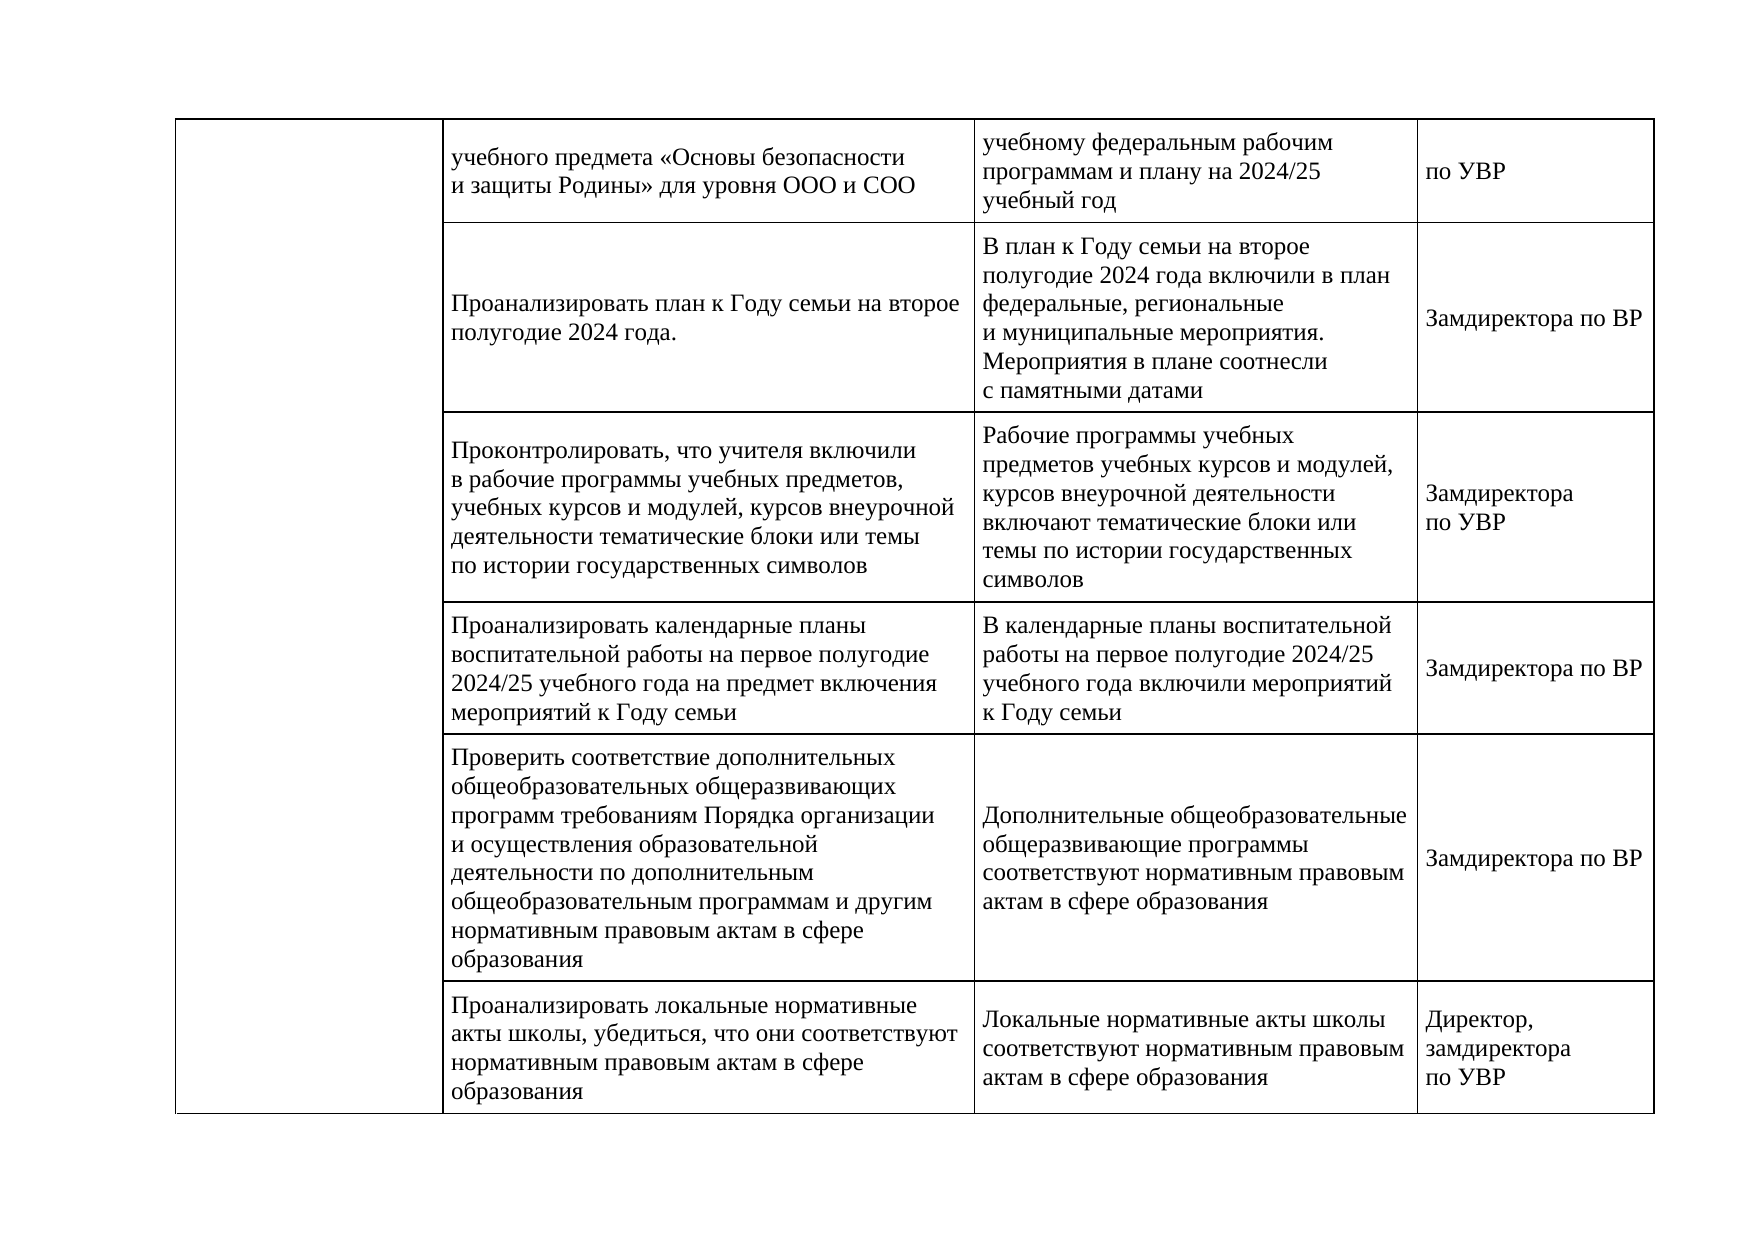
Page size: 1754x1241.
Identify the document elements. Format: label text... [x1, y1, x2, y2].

table_cell В календарные планы воспитательной работы на первое полугодие 2024/25 учебного года включили мероприятий к Году семьи [975, 603, 1417, 733]
table_cell Дополнительные общеобразовательные общеразвивающие программы соответствуют нормативным правовым актам в сфере образования [975, 735, 1417, 980]
table_cell Замдиректора по УВР [1418, 120, 1653, 222]
table_cell Локальные нормативные акты школы соответствуют нормативным правовым актам в сфере образования [975, 982, 1417, 1112]
table_cell Проанализировать локальные нормативные акты школы, убедиться, что они соответствуют нормативным правовым актам в сфере образования [444, 982, 974, 1112]
table_cell Замдиректора по УВР [1418, 413, 1653, 601]
table_cell Замдиректора по ВР [1418, 223, 1653, 411]
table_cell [1418, 982, 1653, 1112]
table_cell Замдиректора по ВР [1418, 735, 1653, 980]
table_cell Проанализировать план к Году семьи на второе полугодие 2024 года. [444, 223, 974, 411]
table_cell Проверить соответствие дополнительных общеобразовательных общеразвивающих программ требованиям Порядка организации и осуществления образовательной деятельности по дополнительным общеобразовательным программам и другим нормативным правовым актам в сфере образования [444, 735, 974, 980]
table_cell Рабочие программы учебных предметов учебных курсов и модулей, курсов внеурочной деятельности включают тематические блоки или темы по истории государственных символов [975, 413, 1417, 601]
table_cell В план к Году семьи на второе полугодие 2024 года включили в план федеральные, региональные и муниципальные мероприятия. Мероприятия в плане соотнесли с памятными датами [975, 223, 1417, 411]
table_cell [444, 120, 974, 222]
table_cell Проанализировать календарные планы воспитательной работы на первое полугодие 2024/25 учебного года на предмет включения мероприятий к Году семьи [444, 603, 974, 733]
table_cell Проконтролировать, что учителя включили в рабочие программы учебных предметов, учебных курсов и модулей, курсов внеурочной деятельности тематические блоки или темы по истории государственных символов [444, 413, 974, 601]
table_cell Замдиректора по ВР [1418, 603, 1653, 733]
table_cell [975, 120, 1417, 222]
